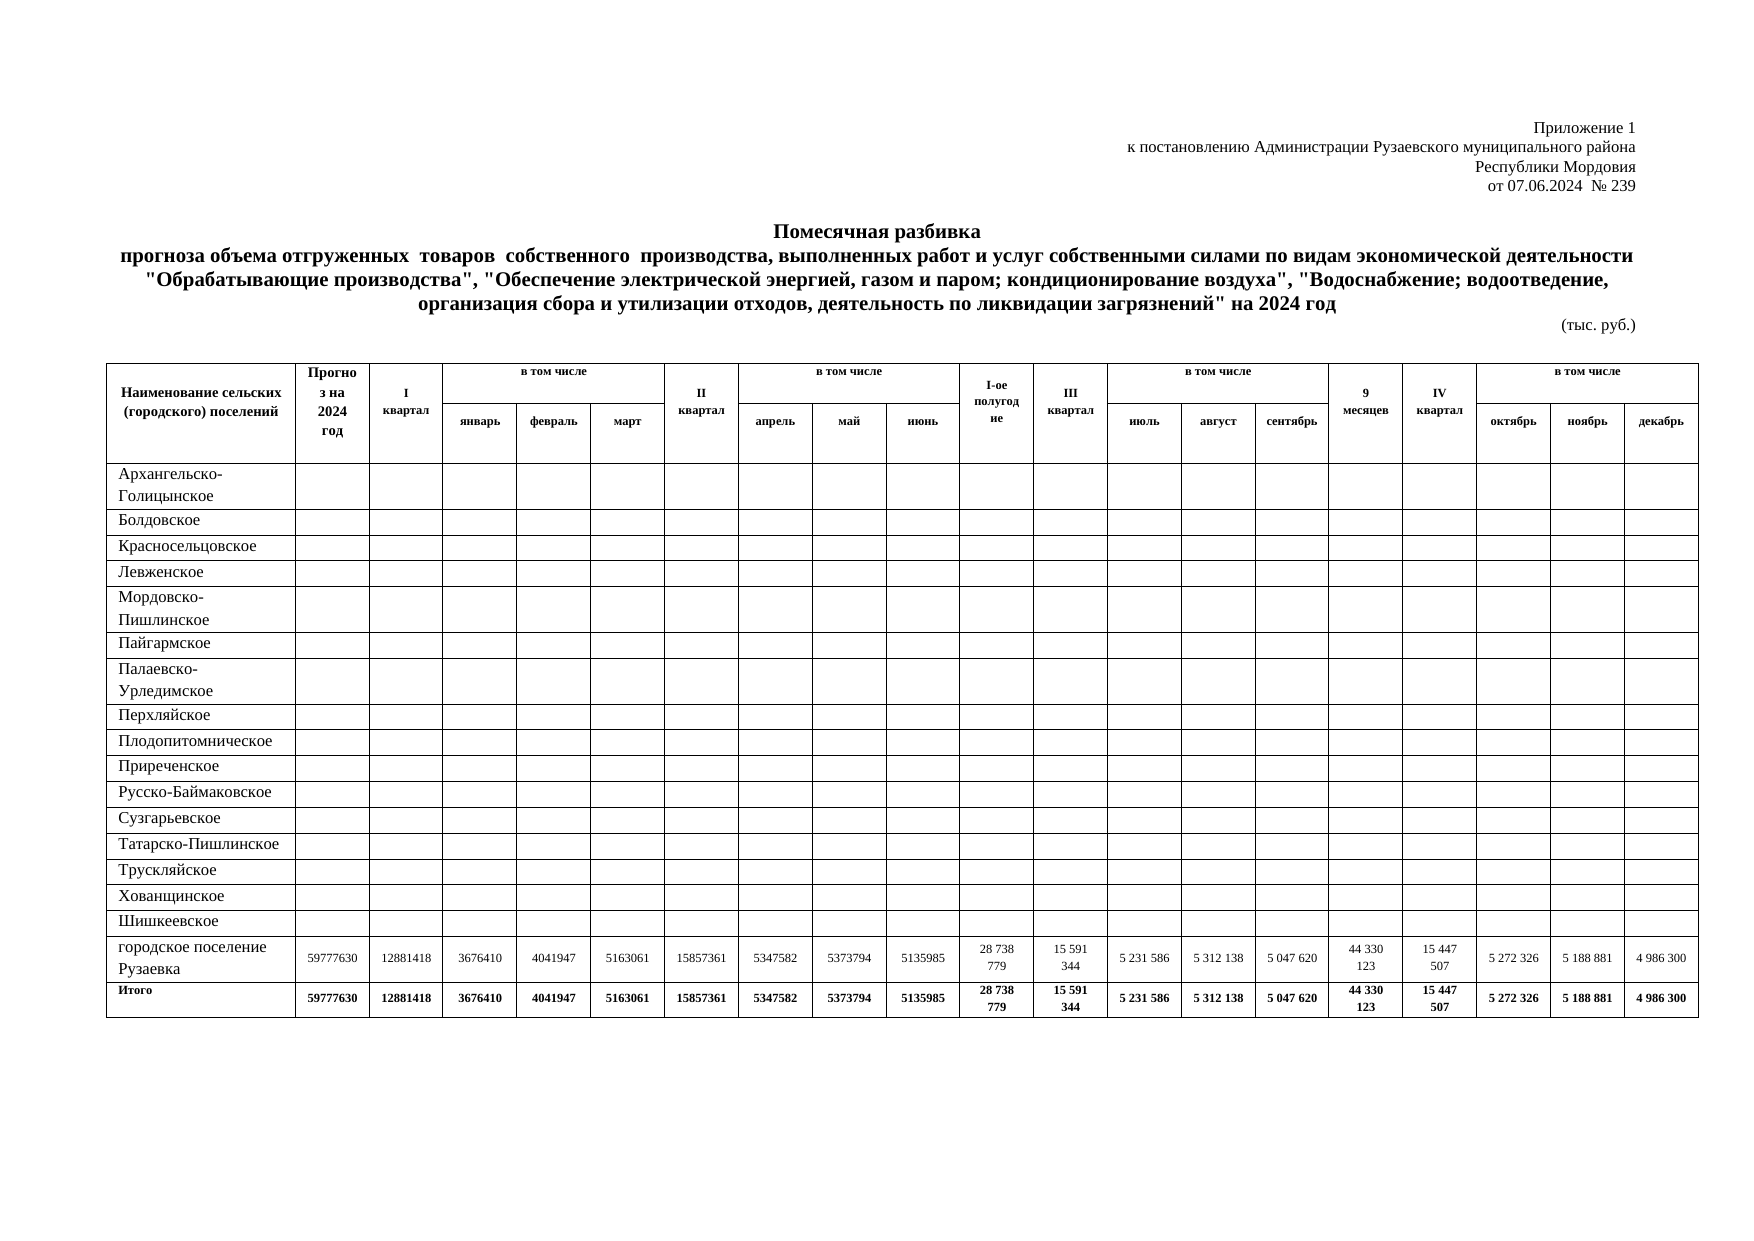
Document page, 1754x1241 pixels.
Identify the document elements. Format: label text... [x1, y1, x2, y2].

text Республики Мордовия [118, 156, 1636, 176]
table_cell [443, 860, 516, 884]
table_cell [1329, 659, 1402, 703]
table_cell [296, 633, 369, 658]
table_cell [665, 510, 738, 534]
table_cell [960, 730, 1033, 755]
table_cell январь [443, 404, 516, 463]
table_cell [1034, 561, 1107, 586]
table_cell [1551, 756, 1624, 781]
table_cell 5 312 138 [1182, 983, 1255, 1017]
table_cell [1108, 911, 1181, 936]
table_cell [370, 633, 442, 658]
table_cell [1108, 510, 1181, 534]
table_cell [443, 782, 516, 807]
table_cell [1256, 834, 1328, 858]
table_cell [1108, 756, 1181, 781]
table_cell [813, 782, 886, 807]
table_cell [443, 561, 516, 586]
table_cell [960, 536, 1033, 560]
table_cell [1477, 808, 1550, 833]
table_cell [665, 911, 738, 936]
table_cell [370, 587, 442, 632]
table_cell [1551, 587, 1624, 632]
table_cell [813, 730, 886, 755]
table_cell [1256, 808, 1328, 833]
table_cell [887, 705, 959, 729]
table_cell [1034, 730, 1107, 755]
table_header IV квартал [1403, 364, 1476, 463]
table_cell [1108, 587, 1181, 632]
table_header 9 месяцев [1329, 364, 1402, 463]
table_cell [1477, 782, 1550, 807]
table_cell 5373794 [813, 983, 886, 1017]
table_cell [739, 834, 812, 858]
table_cell Мордовско-Пишлинское [107, 587, 295, 632]
table_cell [1329, 808, 1402, 833]
table_cell [1182, 911, 1255, 936]
table_cell [1403, 756, 1476, 781]
table_cell [1329, 911, 1402, 936]
table_cell [517, 705, 590, 729]
table_cell [1329, 782, 1402, 807]
table_cell [960, 756, 1033, 781]
table_cell [1256, 911, 1328, 936]
table_cell [1182, 860, 1255, 884]
table_cell [1625, 705, 1698, 729]
table_cell 5347582 [739, 983, 812, 1017]
table_cell [1625, 659, 1698, 703]
table_cell [517, 536, 590, 560]
table_cell [813, 885, 886, 910]
table_cell [591, 536, 664, 560]
table_cell [1108, 808, 1181, 833]
table_cell 44 330 123 [1329, 983, 1402, 1017]
table_cell [591, 808, 664, 833]
table_cell [1182, 561, 1255, 586]
table_header в том числе [1108, 364, 1328, 403]
text Помесячная разбивка [118, 219, 1636, 243]
table_cell [517, 464, 590, 509]
table_cell [1256, 782, 1328, 807]
table_cell [296, 510, 369, 534]
table_cell [1108, 633, 1181, 658]
table_cell 12881418 [370, 937, 442, 982]
table_cell [739, 587, 812, 632]
table_cell [517, 885, 590, 910]
table_cell [1551, 705, 1624, 729]
table_cell 5135985 [887, 937, 959, 982]
table_cell [887, 730, 959, 755]
table_cell [517, 633, 590, 658]
table_cell [1625, 464, 1698, 509]
table_cell июль [1108, 404, 1181, 463]
table_cell [1477, 705, 1550, 729]
table_cell [813, 633, 886, 658]
table_cell [1625, 834, 1698, 858]
table_cell [370, 782, 442, 807]
table_cell [296, 561, 369, 586]
table_cell [960, 911, 1033, 936]
table_cell 5 231 586 [1108, 983, 1181, 1017]
table_cell Приреченское [107, 756, 295, 781]
table_cell [1625, 536, 1698, 560]
table_cell [517, 834, 590, 858]
table_cell городское поселение Рузаевка [107, 937, 295, 982]
table_cell [1625, 587, 1698, 632]
table_cell [1182, 510, 1255, 534]
table_cell [1034, 705, 1107, 729]
table_header II квартал [665, 364, 738, 463]
table_cell [739, 885, 812, 910]
table_cell [1403, 510, 1476, 534]
table_header Прогноз на 2024 год [296, 364, 369, 463]
table_cell [1477, 885, 1550, 910]
table_cell [813, 587, 886, 632]
table_cell Русско-Баймаковское [107, 782, 295, 807]
table_cell [665, 659, 738, 703]
table_cell [1477, 659, 1550, 703]
table_cell [591, 561, 664, 586]
table_cell [739, 808, 812, 833]
table_cell [443, 911, 516, 936]
table_cell [813, 561, 886, 586]
table_cell [1034, 782, 1107, 807]
table_cell 15 591 344 [1034, 937, 1107, 982]
table_cell сентябрь [1256, 404, 1328, 463]
table_cell Пайгармское [107, 633, 295, 658]
table_cell [960, 464, 1033, 509]
table_cell [665, 756, 738, 781]
table_cell [1182, 885, 1255, 910]
table_cell Левженское [107, 561, 295, 586]
table_cell [739, 911, 812, 936]
table_cell [665, 808, 738, 833]
table_cell октябрь [1477, 404, 1550, 463]
table_cell [1034, 756, 1107, 781]
table_cell [1182, 464, 1255, 509]
table_cell 3676410 [443, 937, 516, 982]
table_cell [665, 885, 738, 910]
table_cell [739, 536, 812, 560]
table_cell [517, 756, 590, 781]
table_cell [1256, 756, 1328, 781]
text прогноза объема отгруженных товаров собственного производства, выполненных работ и услуг собственными силами по видам экономической деятельности "Обрабатывающие производства", "Обеспечение электрической энергией, газом и паром; кондиционирование воздуха", "Водоснабжение; водоотведение, организация сбора и утилизации отходов, деятельность по ликвидации загрязнений" на 2024 год [118, 243, 1636, 315]
table_cell [370, 561, 442, 586]
table_cell [1034, 834, 1107, 858]
table_cell [1477, 911, 1550, 936]
table_cell [591, 587, 664, 632]
table_cell 59777630 [296, 937, 369, 982]
table_cell 15857361 [665, 983, 738, 1017]
table_cell [665, 587, 738, 632]
table_cell [517, 659, 590, 703]
table_cell 5 272 326 [1477, 983, 1550, 1017]
table_cell [1108, 730, 1181, 755]
table_cell [960, 705, 1033, 729]
table_cell [813, 860, 886, 884]
table_cell 28 738 779 [960, 983, 1033, 1017]
table_cell [370, 911, 442, 936]
table_cell [296, 730, 369, 755]
table_cell [887, 834, 959, 858]
table_cell [1403, 705, 1476, 729]
table_cell [1625, 561, 1698, 586]
table_cell [1329, 464, 1402, 509]
table_cell Шишкеевское [107, 911, 295, 936]
table_cell 3676410 [443, 983, 516, 1017]
table_cell 59777630 [296, 983, 369, 1017]
table_cell [1551, 561, 1624, 586]
table_cell [739, 464, 812, 509]
table_cell [1108, 464, 1181, 509]
table_cell [1034, 860, 1107, 884]
table_cell [1034, 808, 1107, 833]
table_cell [370, 756, 442, 781]
table_cell [887, 782, 959, 807]
table_cell Плодопитомническое [107, 730, 295, 755]
table_cell [1403, 561, 1476, 586]
table_cell [517, 561, 590, 586]
table_cell [1108, 885, 1181, 910]
table_cell 5 312 138 [1182, 937, 1255, 982]
table_cell [1625, 510, 1698, 534]
table_cell [1477, 860, 1550, 884]
table_cell [370, 885, 442, 910]
table_cell июнь [887, 404, 959, 463]
table_cell [1329, 705, 1402, 729]
table_cell [1477, 756, 1550, 781]
table_cell [1256, 659, 1328, 703]
table_cell [1108, 782, 1181, 807]
table_cell [1403, 808, 1476, 833]
table_cell [591, 911, 664, 936]
table_cell [1551, 885, 1624, 910]
table_cell [296, 808, 369, 833]
table_cell [665, 561, 738, 586]
table_cell [517, 587, 590, 632]
table_cell [1477, 633, 1550, 658]
table_cell [1477, 561, 1550, 586]
table_cell [1551, 536, 1624, 560]
table_cell 15 447 507 [1403, 983, 1476, 1017]
table_header в том числе [1477, 364, 1698, 403]
table_cell [1551, 633, 1624, 658]
table_cell [665, 705, 738, 729]
table_cell [296, 885, 369, 910]
table_cell Палаевско-Урледимское [107, 659, 295, 703]
table_cell [591, 659, 664, 703]
table_cell [1256, 633, 1328, 658]
table_cell [1403, 633, 1476, 658]
table_cell [1625, 860, 1698, 884]
table_cell [591, 633, 664, 658]
table_cell [1182, 587, 1255, 632]
table_cell [739, 510, 812, 534]
table_cell [1182, 834, 1255, 858]
table_cell [1625, 808, 1698, 833]
table_cell [296, 860, 369, 884]
table_header в том числе [739, 364, 959, 403]
table_cell 5347582 [739, 937, 812, 982]
table_cell [960, 782, 1033, 807]
table_cell [1034, 536, 1107, 560]
table_cell [813, 808, 886, 833]
table_cell [443, 808, 516, 833]
table_cell [1477, 730, 1550, 755]
table_cell [1182, 730, 1255, 755]
table_cell [1034, 659, 1107, 703]
table_cell декабрь [1625, 404, 1698, 463]
table_cell [370, 536, 442, 560]
table_cell [370, 510, 442, 534]
table_cell [443, 464, 516, 509]
table_cell май [813, 404, 886, 463]
table_cell 15 447 507 [1403, 937, 1476, 982]
table_cell Сузгарьевское [107, 808, 295, 833]
table_cell [960, 834, 1033, 858]
table_cell Татарско-Пишлинское [107, 834, 295, 858]
table_cell [887, 536, 959, 560]
table_cell [1403, 536, 1476, 560]
table_cell август [1182, 404, 1255, 463]
table_cell Красносельцовское [107, 536, 295, 560]
table_cell [443, 730, 516, 755]
text к постановлению Администрации Рузаевского муниципального района [118, 137, 1636, 156]
table_cell 4041947 [517, 937, 590, 982]
table_cell [443, 510, 516, 534]
table_cell [1329, 730, 1402, 755]
table_cell [591, 730, 664, 755]
table_cell [1329, 756, 1402, 781]
table_cell [1551, 730, 1624, 755]
text (тыс. руб.) [118, 315, 1636, 334]
table_cell [1034, 587, 1107, 632]
table_cell [1403, 730, 1476, 755]
table_header Наименование сельских (городского) поселений [107, 364, 295, 463]
table_cell [960, 633, 1033, 658]
table_cell [1256, 705, 1328, 729]
table_cell 28 738 779 [960, 937, 1033, 982]
table_cell [1551, 782, 1624, 807]
table_header в том числе [443, 364, 664, 403]
table_cell [739, 756, 812, 781]
table_cell [1551, 834, 1624, 858]
table_cell [1403, 860, 1476, 884]
table_cell [665, 834, 738, 858]
table_cell Болдовское [107, 510, 295, 534]
text Приложение 1 [118, 118, 1636, 137]
table_cell [665, 860, 738, 884]
table_cell [960, 587, 1033, 632]
table_cell [1625, 911, 1698, 936]
table_cell [296, 911, 369, 936]
table_cell [887, 510, 959, 534]
table_cell [1477, 464, 1550, 509]
table_cell Хованщинское [107, 885, 295, 910]
table_cell [517, 782, 590, 807]
table_cell [1108, 536, 1181, 560]
table_cell [1329, 561, 1402, 586]
table_cell [443, 587, 516, 632]
table_cell [887, 911, 959, 936]
table_cell [1403, 782, 1476, 807]
table_cell [591, 510, 664, 534]
table_cell [960, 510, 1033, 534]
table_cell [1329, 536, 1402, 560]
text от 07.06.2024 № 239 [118, 176, 1636, 195]
table_cell [887, 561, 959, 586]
table_cell Трускляйское [107, 860, 295, 884]
table_cell [1108, 659, 1181, 703]
table_cell [1551, 860, 1624, 884]
table_cell 5 272 326 [1477, 937, 1550, 982]
table_cell [813, 756, 886, 781]
table_cell [1182, 782, 1255, 807]
table_cell [443, 659, 516, 703]
table_cell [443, 633, 516, 658]
table_cell февраль [517, 404, 590, 463]
table_cell 15857361 [665, 937, 738, 982]
table_cell [1625, 730, 1698, 755]
table_cell [665, 730, 738, 755]
table_cell [1108, 860, 1181, 884]
table_cell Архангельско-Голицынское [107, 464, 295, 509]
table_cell [1034, 885, 1107, 910]
table_cell [960, 808, 1033, 833]
table_cell [1551, 464, 1624, 509]
table_cell [739, 730, 812, 755]
table_cell [1182, 536, 1255, 560]
table_cell [960, 561, 1033, 586]
table_cell [1625, 782, 1698, 807]
table_cell [887, 808, 959, 833]
table_cell [960, 860, 1033, 884]
table_cell [591, 885, 664, 910]
table_cell [1403, 834, 1476, 858]
table_cell [517, 911, 590, 936]
table_cell 5163061 [591, 937, 664, 982]
table_cell [665, 536, 738, 560]
table_cell [887, 587, 959, 632]
table_cell [665, 782, 738, 807]
table_cell [591, 464, 664, 509]
table_cell март [591, 404, 664, 463]
table_cell [296, 756, 369, 781]
table_cell [1034, 510, 1107, 534]
table_cell 5373794 [813, 937, 886, 982]
table_cell [1329, 633, 1402, 658]
table_cell [1182, 756, 1255, 781]
table_cell [370, 808, 442, 833]
table_cell [1403, 659, 1476, 703]
table_cell [813, 911, 886, 936]
table_cell [296, 659, 369, 703]
table_cell [739, 633, 812, 658]
table_cell ноябрь [1551, 404, 1624, 463]
table_cell [739, 705, 812, 729]
table_cell [739, 860, 812, 884]
table_cell [960, 659, 1033, 703]
table_cell [370, 730, 442, 755]
table_cell [1477, 510, 1550, 534]
table_cell [813, 464, 886, 509]
table_cell 5 047 620 [1256, 983, 1328, 1017]
table_cell [443, 536, 516, 560]
table_cell [887, 659, 959, 703]
table_cell [1256, 510, 1328, 534]
table_cell [517, 860, 590, 884]
table_cell [591, 860, 664, 884]
table_cell [1403, 885, 1476, 910]
table_cell 5163061 [591, 983, 664, 1017]
table_cell [887, 756, 959, 781]
table_cell [813, 510, 886, 534]
table_cell [739, 782, 812, 807]
table_cell [1329, 860, 1402, 884]
table_cell [1477, 536, 1550, 560]
table_cell 5 188 881 [1551, 983, 1624, 1017]
table_cell [370, 860, 442, 884]
table_cell [1256, 587, 1328, 632]
table_cell [591, 834, 664, 858]
table_cell [1034, 464, 1107, 509]
table_header III квартал [1034, 364, 1107, 463]
table_cell [1403, 911, 1476, 936]
table_cell [1182, 705, 1255, 729]
table_cell 5135985 [887, 983, 959, 1017]
table_cell [1625, 756, 1698, 781]
table_cell 5 188 881 [1551, 937, 1624, 982]
table_cell 4041947 [517, 983, 590, 1017]
table_header I-ое полугодие [960, 364, 1033, 463]
table_cell [1403, 587, 1476, 632]
table_cell [1477, 587, 1550, 632]
table_cell [1625, 633, 1698, 658]
table_cell [443, 834, 516, 858]
table_cell [1256, 885, 1328, 910]
table_cell [887, 633, 959, 658]
table_cell [887, 885, 959, 910]
table_cell 12881418 [370, 983, 442, 1017]
table_header I квартал [370, 364, 442, 463]
table_cell [1256, 464, 1328, 509]
table_cell 15 591 344 [1034, 983, 1107, 1017]
table_cell [296, 587, 369, 632]
table_cell Итого [107, 983, 295, 1017]
table_cell [1256, 561, 1328, 586]
table_cell [1182, 808, 1255, 833]
table_cell [443, 705, 516, 729]
table_cell [813, 705, 886, 729]
table_cell [296, 536, 369, 560]
table_cell [296, 705, 369, 729]
table_cell [1551, 808, 1624, 833]
table_cell 4 986 300 [1625, 983, 1698, 1017]
table_cell [1034, 633, 1107, 658]
table_cell [1182, 659, 1255, 703]
table_cell [739, 659, 812, 703]
table_cell [517, 510, 590, 534]
table_cell [1477, 834, 1550, 858]
table_cell [517, 730, 590, 755]
table_cell [443, 756, 516, 781]
table_cell [370, 705, 442, 729]
table_cell [665, 633, 738, 658]
table_cell [591, 782, 664, 807]
table_cell [665, 464, 738, 509]
table_cell [1403, 464, 1476, 509]
table_cell [370, 464, 442, 509]
table_cell [1108, 561, 1181, 586]
table_cell [1551, 510, 1624, 534]
table_cell [1551, 911, 1624, 936]
table_cell [887, 860, 959, 884]
table_cell Перхляйское [107, 705, 295, 729]
table_cell [1329, 510, 1402, 534]
table_cell [1625, 885, 1698, 910]
table_cell [1034, 911, 1107, 936]
table_cell [1329, 834, 1402, 858]
table_cell [813, 834, 886, 858]
table_cell 4 986 300 [1625, 937, 1698, 982]
table_cell [591, 756, 664, 781]
table_cell [296, 834, 369, 858]
table_cell [1329, 587, 1402, 632]
table_cell [1256, 730, 1328, 755]
table_cell [1182, 633, 1255, 658]
table_cell [1256, 860, 1328, 884]
table_cell [813, 536, 886, 560]
table_cell [1108, 834, 1181, 858]
table_cell [739, 561, 812, 586]
table_cell [370, 659, 442, 703]
table_cell 5 047 620 [1256, 937, 1328, 982]
table_cell [517, 808, 590, 833]
table_cell [1551, 659, 1624, 703]
table_cell [960, 885, 1033, 910]
table_cell [1256, 536, 1328, 560]
table_cell 44 330 123 [1329, 937, 1402, 982]
table_cell апрель [739, 404, 812, 463]
table_cell [296, 464, 369, 509]
table_cell [1108, 705, 1181, 729]
table_cell [887, 464, 959, 509]
table_cell [443, 885, 516, 910]
table_cell [591, 705, 664, 729]
table_cell [296, 782, 369, 807]
table_cell [1329, 885, 1402, 910]
table_cell 5 231 586 [1108, 937, 1181, 982]
table_cell [370, 834, 442, 858]
table_cell [813, 659, 886, 703]
